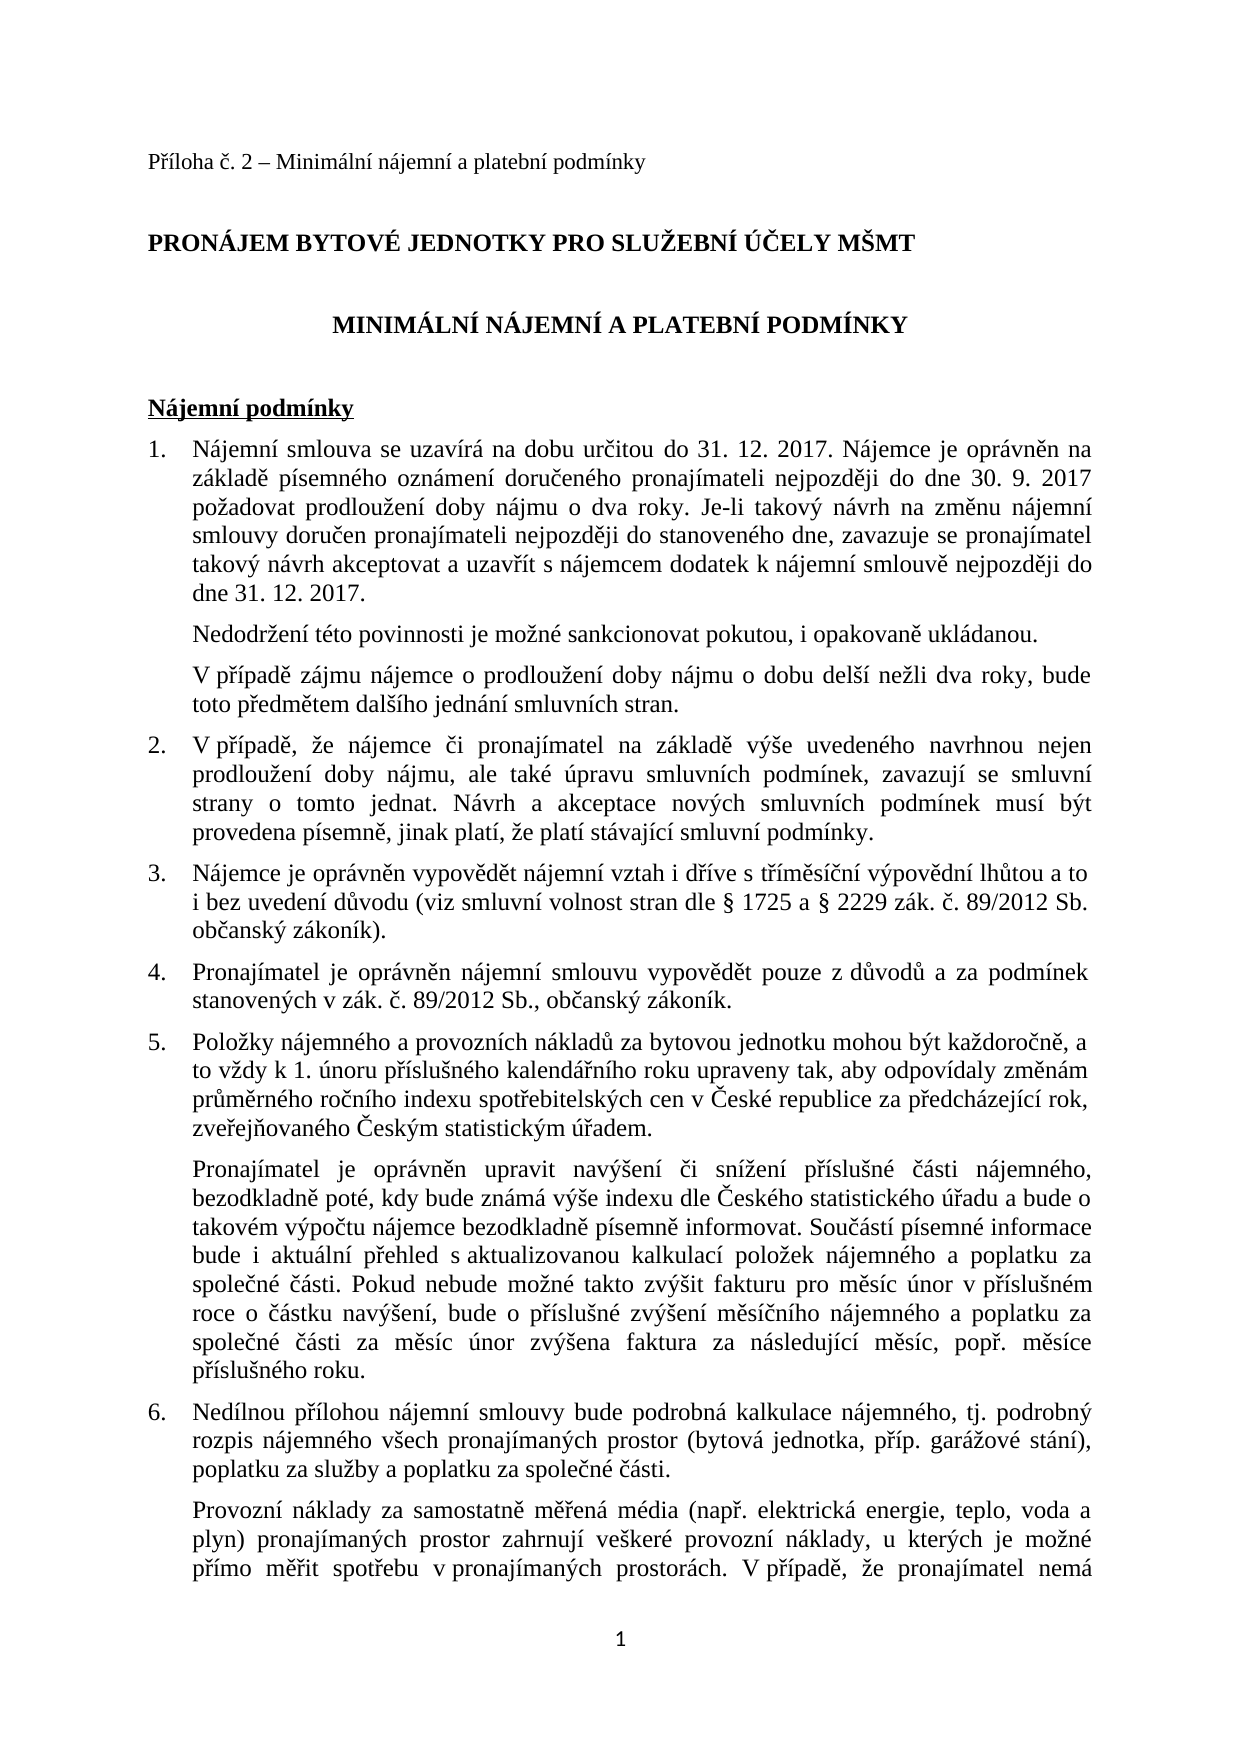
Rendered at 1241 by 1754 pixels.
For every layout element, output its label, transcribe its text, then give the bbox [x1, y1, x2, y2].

list V případě, že nájemce či pronajímatel na základě výše uvedeného navrhnou nejen prodloužení doby nájmu, ale také úpravu smluvních podmínek, zavazují se smluvní strany o tomto jednat. Návrh a akceptace nových smluvních podmínek musí být provedena písemně, jinak platí, že platí stávající smluvní podmínky. [148, 730, 1092, 845]
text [192, 1495, 1092, 1582]
text MINIMÁLNÍ NÁJEMNÍ A PLATEBNÍ PODMÍNKY [148, 310, 1092, 339]
list Nájemní smlouva se uzavírá na dobu určitou do 31. 12. 2017. Nájemce je oprávněn na základě písemného oznámení doručeného pronajímateli nejpozději do dne 30. 9. 2017 požadovat prodloužení doby nájmu o dva roky. Je-li takový návrh na změnu nájemní smlouvy doručen pronajímateli nejpozději do stanoveného dne, zavazuje se pronajímatel takový návrh akceptovat a uzavřít s nájemcem dodatek k nájemní smlouvě nejpozději do dne 31. 12. 2017. [148, 434, 1092, 607]
text Příloha č. 2 – Minimální nájemní a platební podmínky [148, 148, 1092, 174]
list Nedodržení této povinnosti je možné sankcionovat pokutou, i opakovaně ukládanou. [192, 619, 1092, 648]
text Pronajímatel je oprávněn upravit navýšení či snížení příslušné části nájemného, bezodkladně poté, kdy bude známá výše indexu dle Českého statistického úřadu a bude o takovém výpočtu nájemce bezodkladně písemně informovat. Součástí písemné informace bude i aktuální přehled s aktualizovanou kalkulací položek nájemného a poplatku za společné části. Pokud nebude možné takto zvýšit fakturu pro měsíc únor v příslušném roce o částku navýšení, bude o příslušné zvýšení měsíčního nájemného a poplatku za společné části za měsíc únor zvýšena faktura za následující měsíc, popř. měsíce příslušného roku. [192, 1154, 1092, 1384]
text PRONÁJEM BYTOVÉ JEDNOTKY PRO SLUŽEBNÍ ÚČELY MŠMT [148, 228, 1092, 257]
list Nájemce je oprávněn vypovědět nájemní vztah i dříve s tříměsíční výpovědní lhůtou a to i bez uvedení důvodu (viz smluvní volnost stran dle § 1725 a § 2229 zák. č. 89/2012 Sb. občanský zákoník). [148, 858, 1088, 944]
list Nedílnou přílohou nájemní smlouvy bude podrobná kalkulace nájemného, tj. podrobný rozpis nájemného všech pronajímaných prostor (bytová jednotka, příp. garážové stání), poplatku za služby a poplatku za společné části. [148, 1397, 1092, 1483]
list Pronajímatel je oprávněn nájemní smlouvu vypovědět pouze z důvodů a za podmínek stanovených v zák. č. 89/2012 Sb., občanský zákoník. [148, 957, 1088, 1014]
text Nájemní podmínky [148, 393, 1092, 422]
list Položky nájemného a provozních nákladů za bytovou jednotku mohou být každoročně, a to vždy k 1. únoru příslušného kalendářního roku upraveny tak, aby odpovídaly změnám průměrného ročního indexu spotřebitelských cen v České republice za předcházející rok, zveřejňovaného Českým statistickým úřadem. [148, 1027, 1088, 1142]
list V případě zájmu nájemce o prodloužení doby nájmu o dobu delší nežli dva roky, bude toto předmětem dalšího jednání smluvních stran. [192, 660, 1092, 718]
